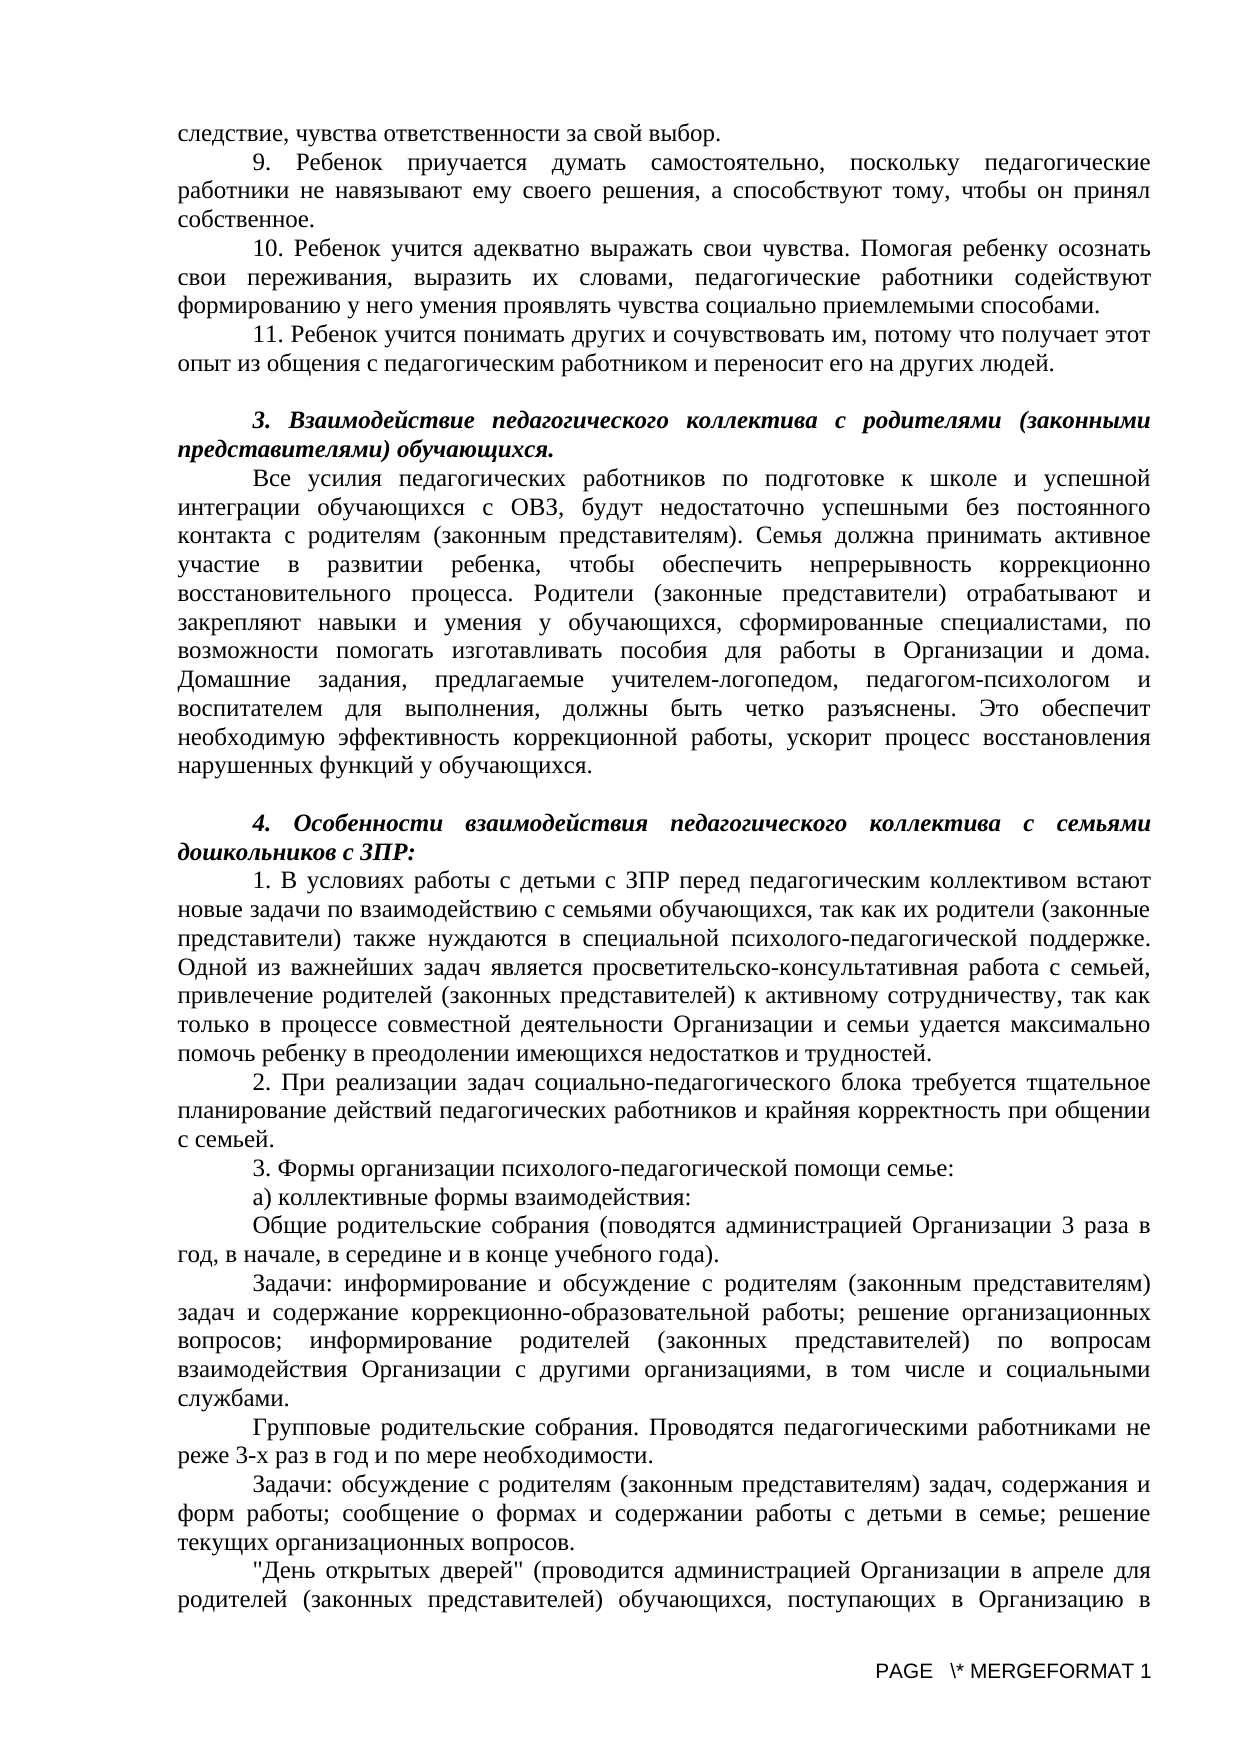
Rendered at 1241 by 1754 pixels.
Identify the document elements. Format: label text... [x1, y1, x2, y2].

text 4. Особенности взаимодействия педагогического коллектива с семьями дошкольников с ЗПР: [177, 808, 1152, 866]
text Задачи: обсуждение с родителям (законным представителям) задач, содержания и форм работы; сообщение о формах и содержании работы с детьми в семье; решение текущих организационных вопросов. [177, 1469, 1152, 1556]
text 10. Ребенок учится адекватно выражать свои чувства. Помогая ребенку осознать свои переживания, выразить их словами, педагогические работники содействуют формированию у него умения проявлять чувства социально приемлемыми способами. [177, 233, 1152, 319]
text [177, 1556, 1152, 1613]
text 11. Ребенок учится понимать других и сочувствовать им, потому что получает этот опыт из общения с педагогическим работником и переносит его на других людей. [177, 319, 1152, 377]
text 3. Формы организации психолого-педагогической помощи семье: [177, 1153, 1152, 1182]
text Задачи: информирование и обсуждение с родителям (законным представителям) задач и содержание коррекционно-образовательной работы; решение организационных вопросов; информирование родителей (законных представителей) по вопросам взаимодействия Организации с другими организациями, в том числе и социальными службами. [177, 1268, 1152, 1412]
text Общие родительские собрания (поводятся администрацией Организации 3 раза в год, в начале, в середине и в конце учебного года). [177, 1211, 1152, 1268]
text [177, 118, 1152, 147]
text Все усилия педагогических работников по подготовке к школе и успешной интеграции обучающихся с ОВЗ, будут недостаточно успешными без постоянного контакта с родителям (законным представителям). Семья должна принимать активное участие в развитии ребенка, чтобы обеспечить непрерывность коррекционно восстановительного процесса. Родители (законные представители) отрабатывают и закрепляют навыки и умения у обучающихся, сформированные специалистами, по возможности помогать изготавливать пособия для работы в Организации и дома. Домашние задания, предлагаемые учителем-логопедом, педагогом-психологом и воспитателем для выполнения, должны быть четко разъяснены. Это обеспечит необходимую эффективность коррекционной работы, ускорит процесс восстановления нарушенных функций у обучающихся. [177, 463, 1152, 779]
text Групповые родительские собрания. Проводятся педагогическими работниками не реже 3-х раз в год и по мере необходимости. [177, 1412, 1152, 1469]
text 3. Взаимодействие педагогического коллектива с родителями (законными представителями) обучающихся. [177, 406, 1152, 463]
text 9. Ребенок приучается думать самостоятельно, поскольку педагогические работники не навязывают ему своего решения, а способствуют тому, чтобы он принял собственное. [177, 147, 1152, 233]
text 1. В условиях работы с детьми с ЗПР перед педагогическим коллективом встают новые задачи по взаимодействию с семьями обучающихся, так как их родители (законные представители) также нуждаются в специальной психолого-педагогической поддержке. Одной из важнейших задач является просветительско-консультативная работа с семьей, привлечение родителей (законных представителей) к активному сотрудничеству, так как только в процессе совместной деятельности Организации и семьи удается максимально помочь ребенку в преодолении имеющихся недостатков и трудностей. [177, 866, 1152, 1067]
text 2. При реализации задач социально-педагогического блока требуется тщательное планирование действий педагогических работников и крайняя корректность при общении с семьей. [177, 1067, 1152, 1153]
text а) коллективные формы взаимодействия: [177, 1182, 1152, 1211]
